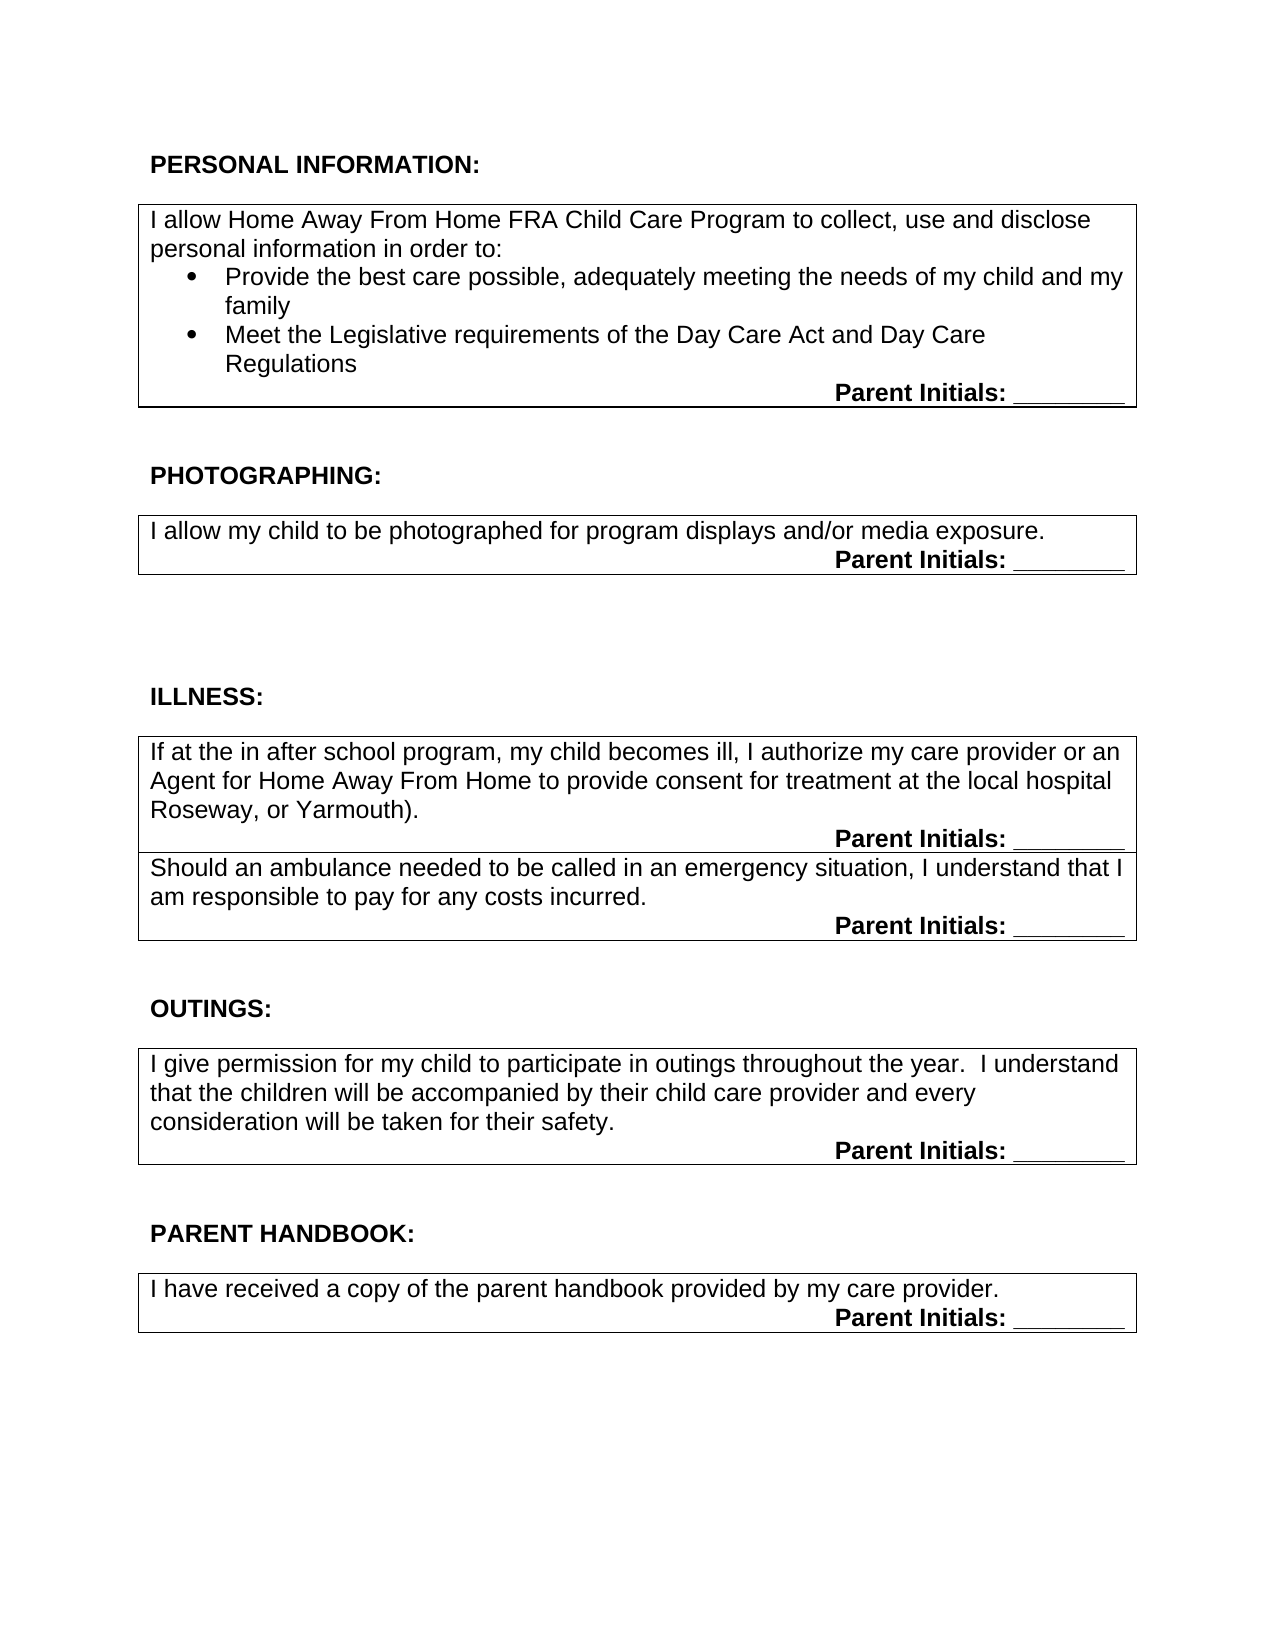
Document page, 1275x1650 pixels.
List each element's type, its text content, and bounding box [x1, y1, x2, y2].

table_header If at the in after school program, my child becomes ill, I authorize my care provider or an Agent for Home Away From Home to provide consent for treatment at the local hospital Roseway, or Yarmouth). Parent Initials: ________ [139, 737, 1136, 852]
text PARENT HANDBOOK: [150, 1219, 1125, 1248]
text ILLNESS: [150, 682, 1125, 711]
table_header I have received a copy of the parent handbook provided by my care provider. Parent Initials: ________ [139, 1274, 1136, 1332]
table_header I allow Home Away From Home FRA Child Care Program to collect, use and disclose personal information in order to: Provide the best care possible, adequately meeting the needs of my child and my family Meet the Legislative requirements of the Day Care Act and Day Care Regulations Parent Initials: ________ [139, 205, 1136, 406]
table_header I allow my child to be photographed for program displays and/or media exposure. Parent Initials: ________ [139, 516, 1136, 574]
table_header I give permission for my child to participate in outings throughout the year. I understand that the children will be accompanied by their child care provider and every consideration will be taken for their safety. Parent Initials: ________ [139, 1049, 1136, 1164]
table_cell Should an ambulance needed to be called in an emergency situation, I understand that I am responsible to pay for any costs incurred. Parent Initials: ________ [139, 853, 1136, 939]
text OUTINGS: [150, 994, 1125, 1023]
text PERSONAL INFORMATION: [150, 150, 1125, 179]
text PHOTOGRAPHING: [150, 461, 1125, 490]
